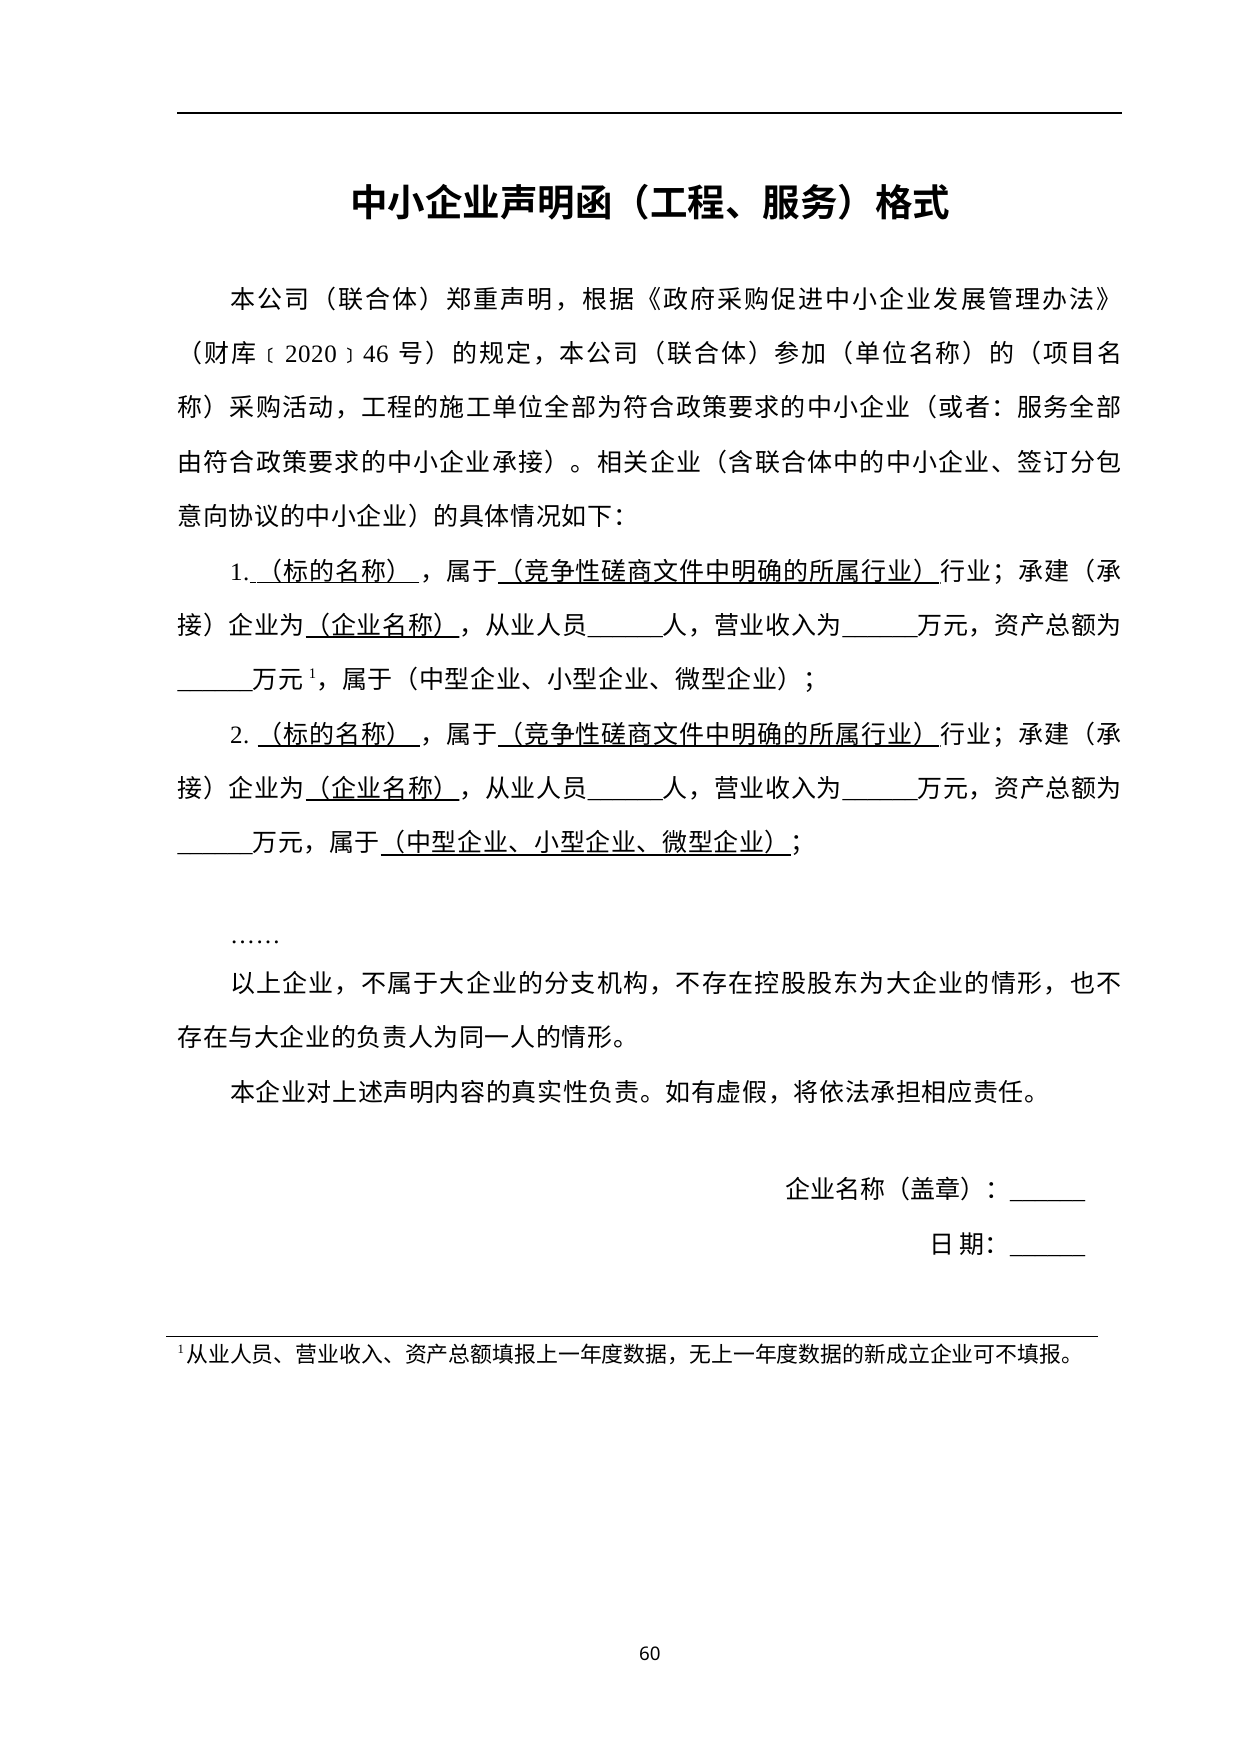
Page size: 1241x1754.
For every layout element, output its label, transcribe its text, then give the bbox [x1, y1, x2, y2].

text 2. （标的名称） ，属于（竞争性磋商文件中明确的所属行业）行业；承建（承接）企业为（企业名称），从业人员______人，营业收入为______万元，资产总额为______万元，属于（中型企业、小型企业、微型企业）； [177, 714, 1122, 859]
table_header 1从业人员、营业收入、资产总额填报上一年度数据，无上一年度数据的新成立企业可不填报。 [166, 1337, 1098, 1369]
text 日 期：______ [177, 1224, 1084, 1260]
text 本公司（联合体）郑重声明，根据《政府采购促进中小企业发展管理办法》（财库﹝2020﹞46 号）的规定，本公司（联合体）参加（单位名称）的（项目名称）采购活动，工程的施工单位全部为符合政策要求的中小企业（或者：服务全部由符合政策要求的中小企业承接）。相关企业（含联合体中的中小企业、签订分包意向协议的中小企业）的具体情况如下： [177, 279, 1122, 533]
text 企业名称（盖章）：______ [177, 1170, 1084, 1206]
text 中小企业声明函（工程、服务）格式 [177, 173, 1122, 227]
text 1. （标的名称） ，属于（竞争性磋商文件中明确的所属行业）行业；承建（承接）企业为（企业名称），从业人员______人，营业收入为______万元，资产总额为______万元1，属于（中型企业、小型企业、微型企业）； [177, 551, 1122, 696]
text 以上企业，不属于大企业的分支机构，不存在控股股东为大企业的情形，也不存在与大企业的负责人为同一人的情形。 [177, 963, 1122, 1054]
text …… [177, 920, 1122, 949]
text 本企业对上述声明内容的真实性负责。如有虚假，将依法承担相应责任。 [177, 1072, 1122, 1108]
